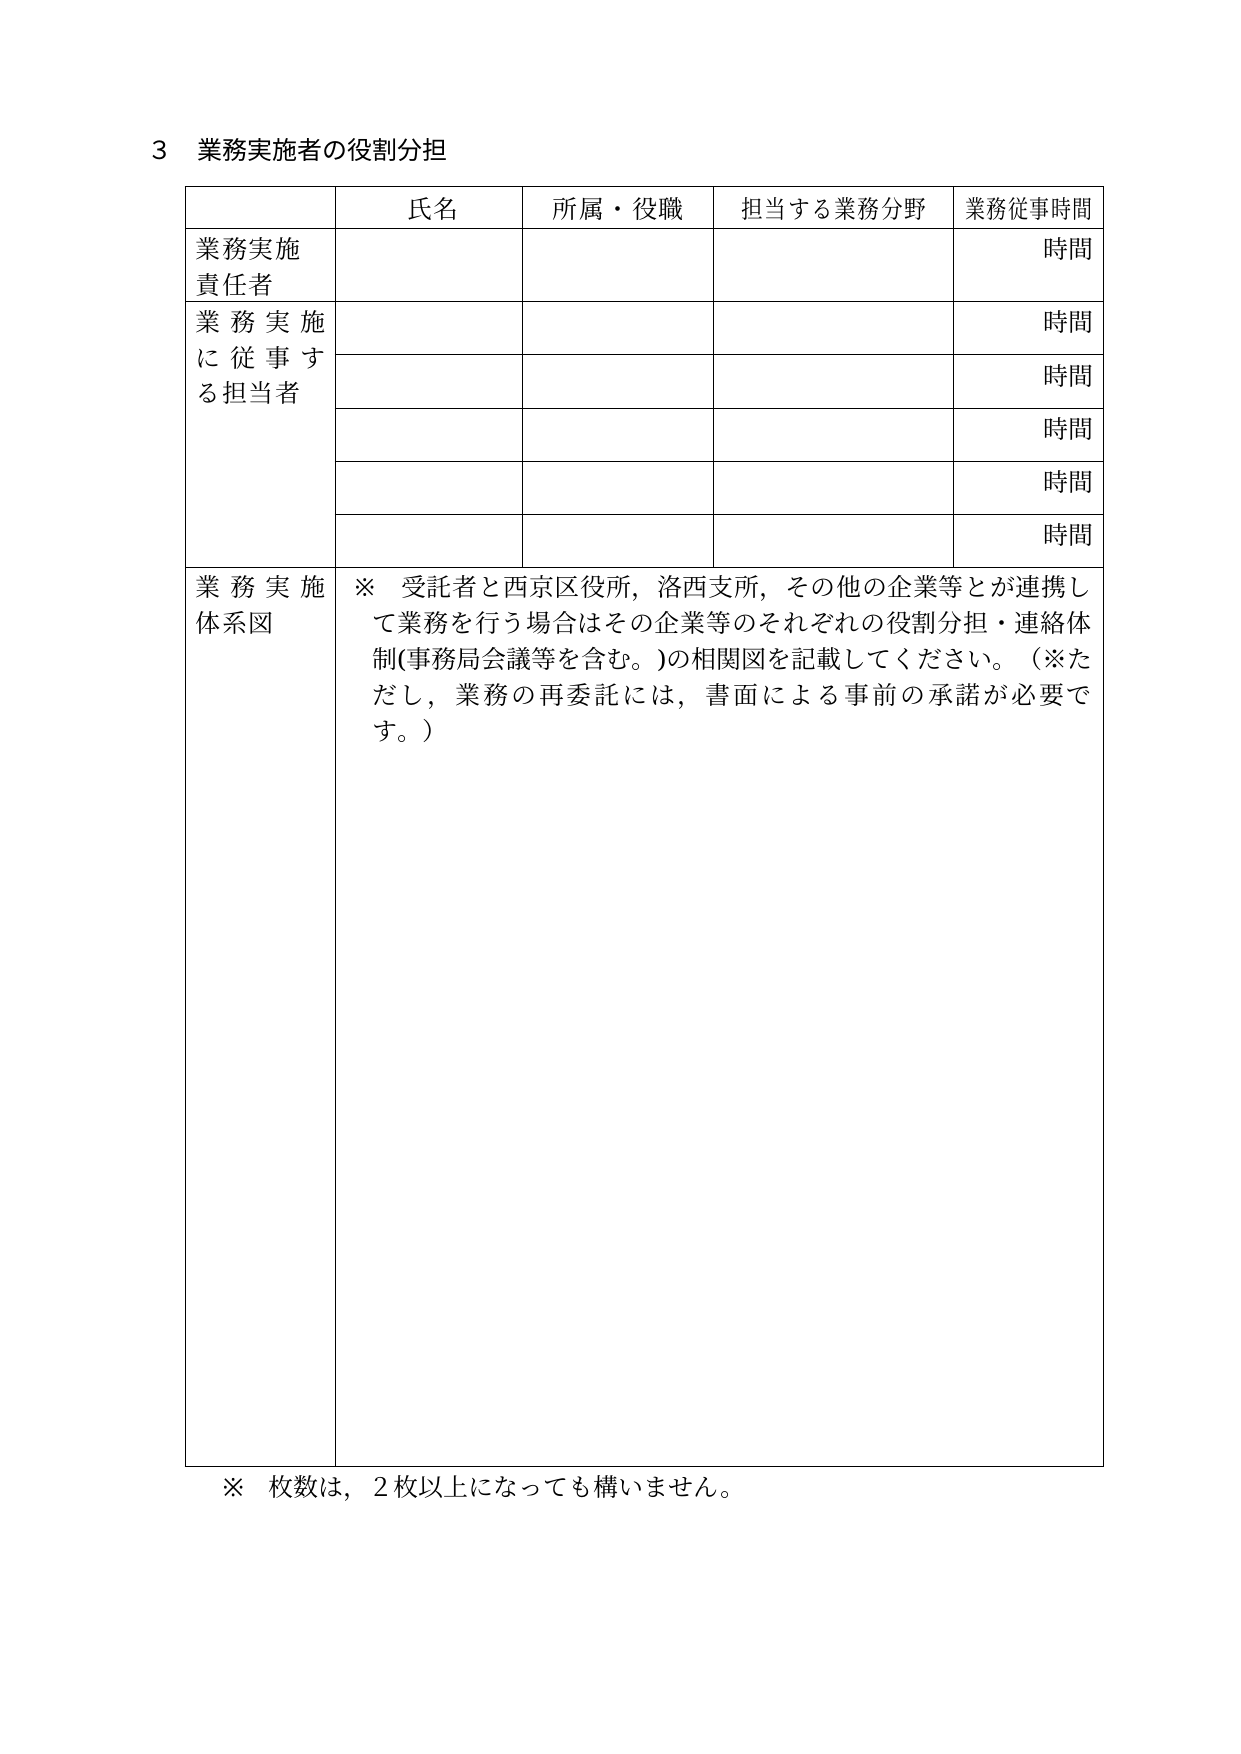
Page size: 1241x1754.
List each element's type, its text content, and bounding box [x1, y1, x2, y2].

table_header 業務従事時間 [954, 187, 1103, 228]
text ３ 業務実施者の役割分担 [148, 130, 1092, 167]
table_cell 時間 [954, 355, 1103, 407]
table_cell [336, 229, 522, 301]
table_cell [336, 462, 522, 514]
table_header 所属・役職 [523, 187, 713, 228]
table_cell [523, 515, 713, 567]
table_cell [523, 409, 713, 461]
table_cell ※ 受託者と西京区役所，洛西支所，その他の企業等とが連携して業務を行う場合はその企業等のそれぞれの役割分担・連絡体制(事務局会議等を含む。)の相関図を記載してください。（※ただし，業務の再委託には，書面による事前の承諾が必要です。） [336, 568, 1103, 1466]
table_cell [714, 462, 953, 514]
table_cell [714, 355, 953, 407]
table_cell [523, 302, 713, 354]
table_cell [523, 355, 713, 407]
table_cell 業務実施に従事する担当者 [186, 302, 335, 567]
table_cell [523, 229, 713, 301]
table_cell 時間 [954, 409, 1103, 461]
table_header [186, 187, 335, 228]
text ※ 枚数は，２枚以上になっても構いません。 [148, 1467, 1092, 1504]
table_cell [714, 302, 953, 354]
table_cell 時間 [954, 229, 1103, 301]
table_cell [714, 515, 953, 567]
table_cell [336, 355, 522, 407]
table_cell [336, 409, 522, 461]
table_cell 業務実施体系図 [186, 568, 335, 1466]
table_header 担当する業務分野 [714, 187, 953, 228]
table_cell [336, 515, 522, 567]
table_cell 時間 [954, 462, 1103, 514]
table_header 氏名 [336, 187, 522, 228]
table_cell [714, 229, 953, 301]
table_cell [714, 409, 953, 461]
table_cell 時間 [954, 302, 1103, 354]
table_cell 業務実施 責任者 [186, 229, 335, 301]
table_cell 時間 [954, 515, 1103, 567]
table_cell [523, 462, 713, 514]
table_cell [336, 302, 522, 354]
